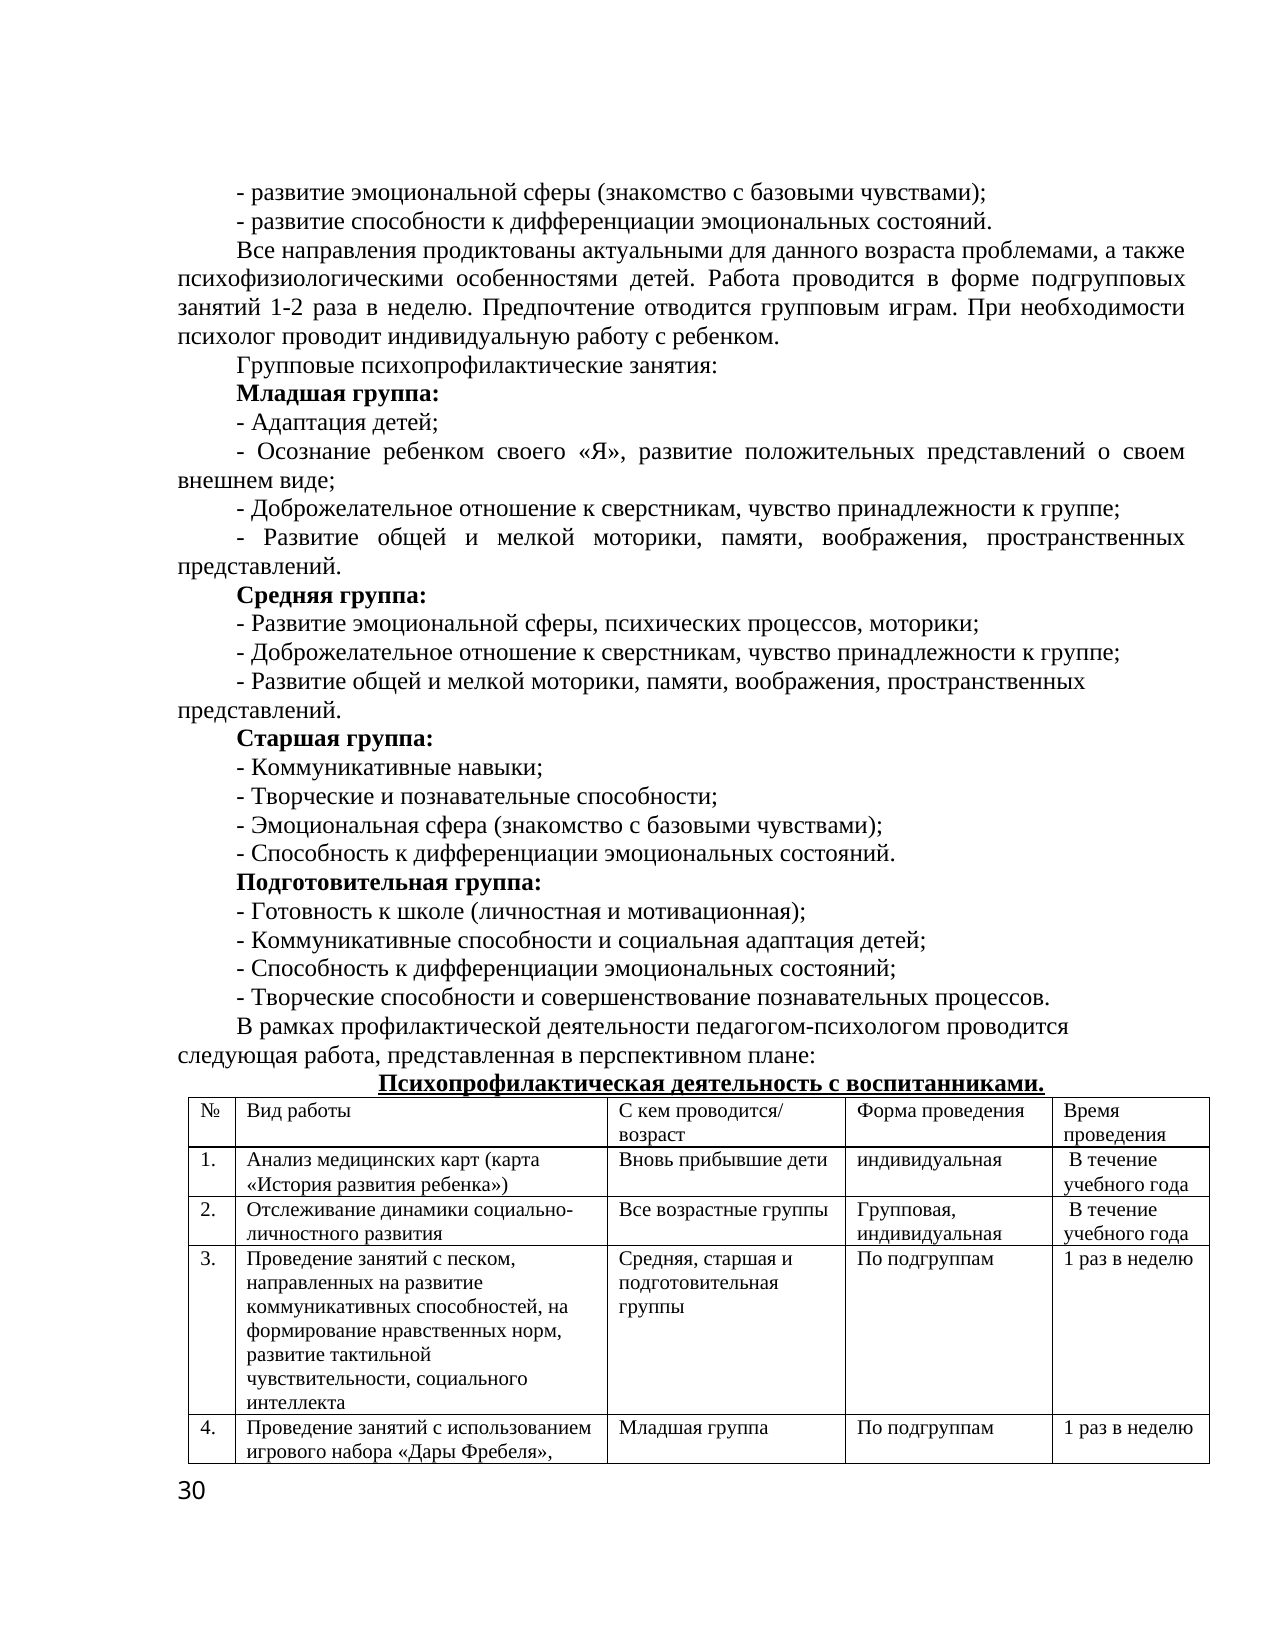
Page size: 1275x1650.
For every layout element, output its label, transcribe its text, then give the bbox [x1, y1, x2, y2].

table_cell По подгруппам [846, 1246, 1052, 1414]
text Все направления продиктованы актуальными для данного возраста проблемами, а также психофизиологическими особенностями детей. Работа проводится в форме подгрупповых занятий 1-2 раза в неделю. Предпочтение отводится групповым играм. При необходимости психолог проводит индивидуальную работу с ребенком. [177, 235, 1186, 350]
table_cell 1. [189, 1148, 235, 1196]
text Младшая группа: [177, 378, 1186, 407]
table_header Вид работы [236, 1098, 607, 1146]
text - Коммуникативные навыки; [177, 752, 1186, 781]
text - Творческие и познавательные способности; [177, 781, 1186, 810]
text Старшая группа: [177, 723, 1186, 752]
table_cell В течение учебного года [1053, 1148, 1209, 1196]
text - Адаптация детей; [177, 407, 1186, 436]
table_cell 4. [189, 1415, 235, 1463]
table_cell В течение учебного года [1053, 1197, 1209, 1245]
text - Способность к дифференциации эмоциональных состояний. [177, 838, 1186, 867]
text - Развитие эмоциональной сферы, психических процессов, моторики; [177, 608, 1186, 637]
text - развитие эмоциональной сферы (знакомство с базовыми чувствами); [177, 177, 1186, 206]
text В рамках профилактической деятельности педагогом-психологом проводится следующая работа, представленная в перспективном плане: [177, 1011, 1186, 1068]
table_cell индивидуальная [846, 1148, 1052, 1196]
text - Творческие способности и совершенствование познавательных процессов. [177, 982, 1186, 1011]
text - Развитие общей и мелкой моторики, памяти, воображения, пространственных представлений. [177, 666, 1186, 723]
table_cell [236, 1415, 607, 1463]
table_cell 3. [189, 1246, 235, 1414]
text - Осознание ребенком своего «Я», развитие положительных представлений о своем внешнем виде; [177, 436, 1186, 493]
table_cell Младшая группа [608, 1415, 845, 1463]
table_header № [189, 1098, 235, 1146]
table_cell 1 раз в неделю [1053, 1246, 1209, 1414]
text - развитие способности к дифференциации эмоциональных состояний. [177, 206, 1186, 235]
table_header Форма проведения [846, 1098, 1052, 1146]
table_cell Вновь прибывшие дети [608, 1148, 845, 1196]
text Средняя группа: [177, 580, 1186, 608]
text Групповые психопрофилактические занятия: [177, 350, 1186, 378]
table_header С кем проводится/ возраст [608, 1098, 845, 1146]
text Подготовительная группа: [177, 867, 1186, 896]
text - Развитие общей и мелкой моторики, памяти, воображения, пространственных представлений. [177, 522, 1186, 580]
text Психопрофилактическая деятельность с воспитанниками. [177, 1068, 1186, 1097]
text - Доброжелательное отношение к сверстникам, чувство принадлежности к группе; [177, 493, 1186, 522]
text - Эмоциональная сфера (знакомство с базовыми чувствами); [177, 810, 1186, 838]
table_cell 2. [189, 1197, 235, 1245]
text - Готовность к школе (личностная и мотивационная); [177, 896, 1186, 925]
table_cell Все возрастные группы [608, 1197, 845, 1245]
text - Способность к дифференциации эмоциональных состояний; [177, 953, 1186, 982]
table_cell Групповая, индивидуальная [846, 1197, 1052, 1245]
table_cell Отслеживание динамики социально-личностного развития [236, 1197, 607, 1245]
table_cell Средняя, старшая и подготовительная группы [608, 1246, 845, 1414]
table_cell Проведение занятий с песком, направленных на развитие коммуникативных способностей, на формирование нравственных норм, развитие тактильной чувствительности, социального интеллекта [236, 1246, 607, 1414]
text - Доброжелательное отношение к сверстникам, чувство принадлежности к группе; [177, 637, 1186, 666]
table_cell Анализ медицинских карт (карта «История развития ребенка») [236, 1148, 607, 1196]
table_cell 1 раз в неделю [1053, 1415, 1209, 1463]
table_cell По подгруппам [846, 1415, 1052, 1463]
text - Коммуникативные способности и социальная адаптация детей; [177, 925, 1186, 953]
table_header Время проведения [1053, 1098, 1209, 1146]
